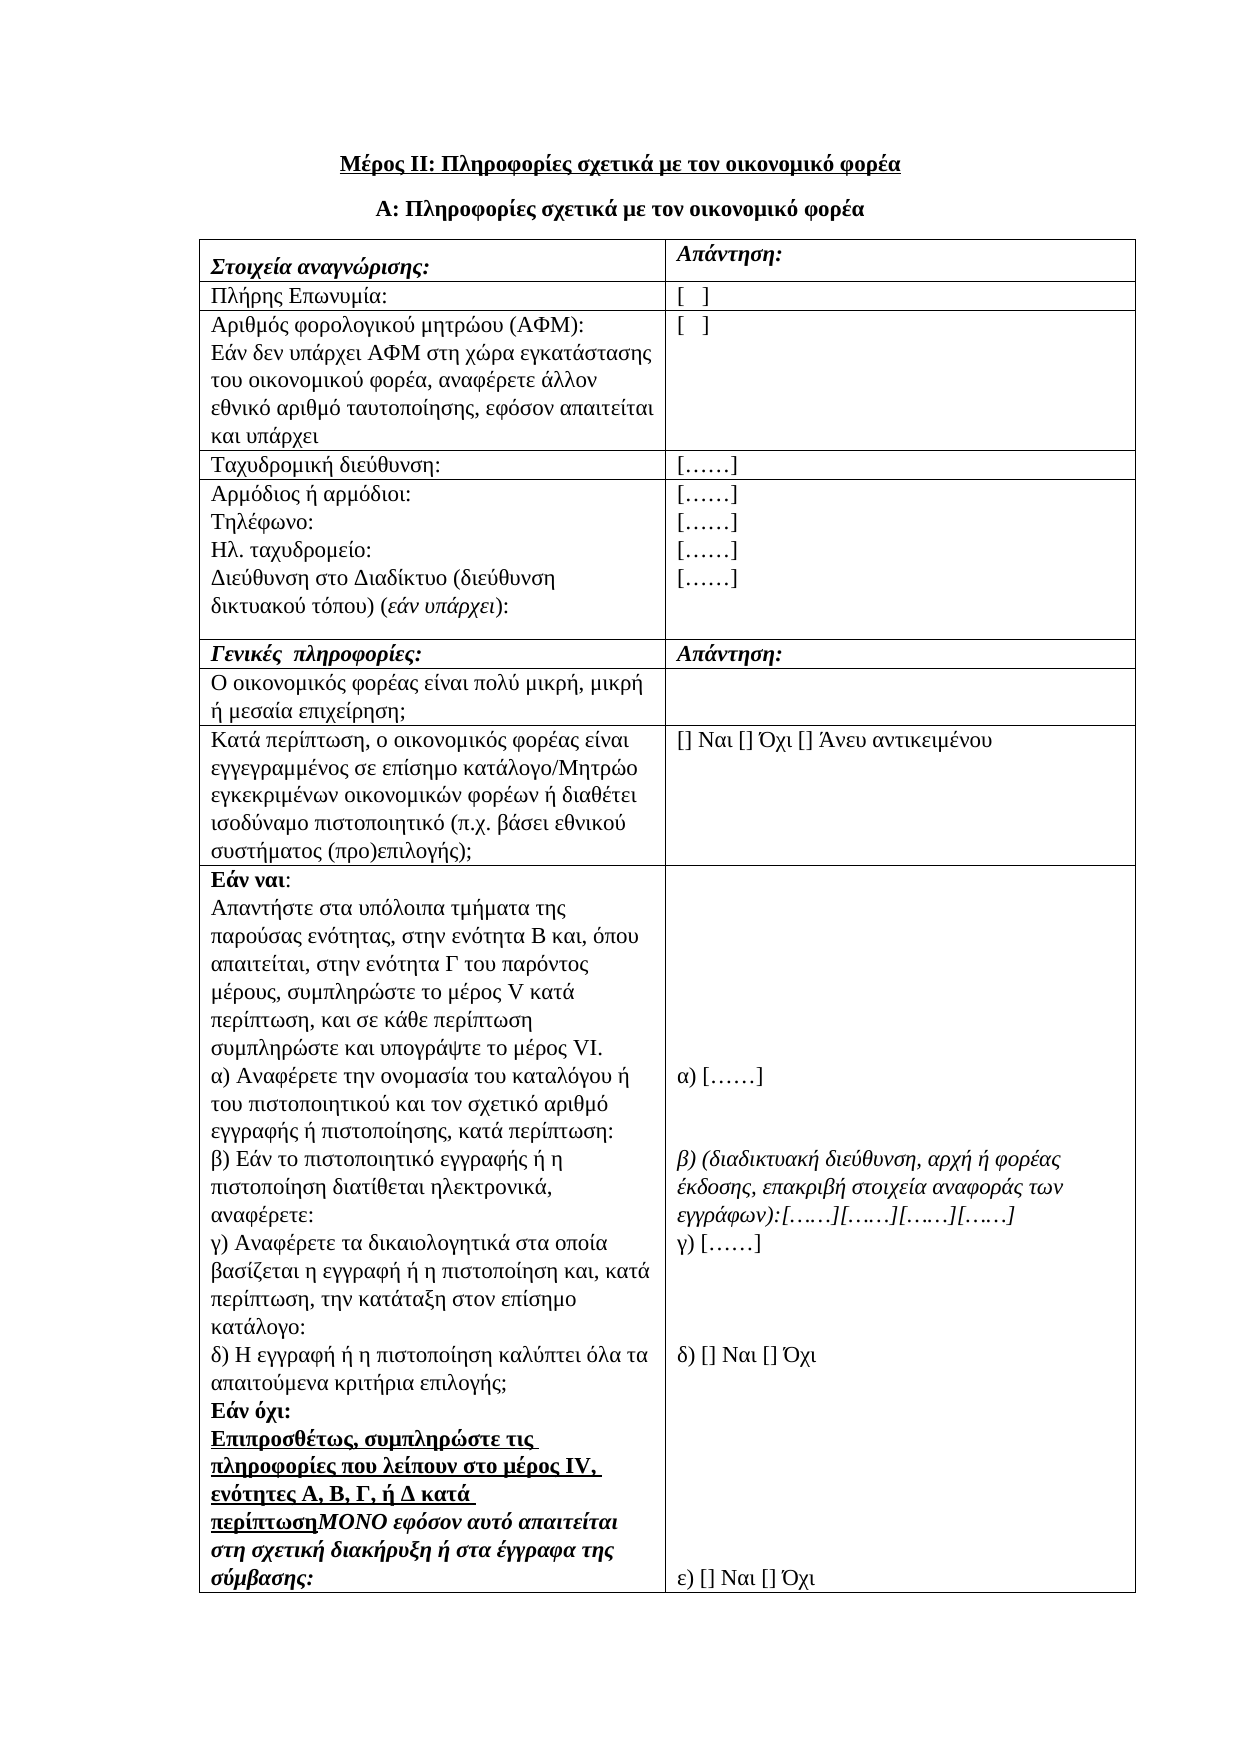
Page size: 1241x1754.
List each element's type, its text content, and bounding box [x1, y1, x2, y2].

text Μέρος II: Πληροφορίες σχετικά με τον οικονομικό φορέα [187, 150, 1053, 176]
table_cell Ο οικονομικός φορέας είναι πολύ μικρή, μικρή ή μεσαία επιχείρηση; [200, 669, 665, 725]
table_cell [ ] [666, 311, 1135, 450]
table_cell Ταχυδρομική διεύθυνση: [200, 451, 665, 479]
table_header Στοιχεία αναγνώρισης: [200, 240, 665, 281]
table_cell Κατά περίπτωση, ο οικονομικός φορέας είναι εγγεγραμμένος σε επίσημο κατάλογο/Μητρώο εγκεκριμένων οικονομικών φορέων ή διαθέτει ισοδύναμο πιστοποιητικό (π.χ. βάσει εθνικού συστήματος (προ)επιλογής); [200, 726, 665, 865]
table_cell [666, 669, 1135, 725]
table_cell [666, 866, 1135, 1592]
text Α: Πληροφορίες σχετικά με τον οικονομικό φορέα [187, 194, 1053, 221]
table_cell Αρμόδιος ή αρμόδιοι: Τηλέφωνο: Ηλ. ταχυδρομείο: Διεύθυνση στο Διαδίκτυο (διεύθυνση δικτυακού τόπου) (εάν υπάρχει): [200, 480, 665, 639]
table_cell [……] [666, 451, 1135, 479]
table_cell [ ] [666, 282, 1135, 309]
table_cell [] Ναι [] Όχι [] Άνευ αντικειμένου [666, 726, 1135, 865]
table_cell Αριθμός φορολογικού μητρώου (ΑΦΜ): Εάν δεν υπάρχει ΑΦΜ στη χώρα εγκατάστασης του οικονομικού φορέα, αναφέρετε άλλον εθνικό αριθμό ταυτοποίησης, εφόσον απαιτείται και υπάρχει [200, 311, 665, 450]
table_header Απάντηση: [666, 240, 1135, 281]
table_cell Απάντηση: [666, 640, 1135, 668]
table_cell [……] [……] [……] [……] [666, 480, 1135, 639]
table_cell Γενικές πληροφορίες: [200, 640, 665, 668]
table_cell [200, 866, 665, 1592]
table_cell Πλήρης Επωνυμία: [200, 282, 665, 309]
